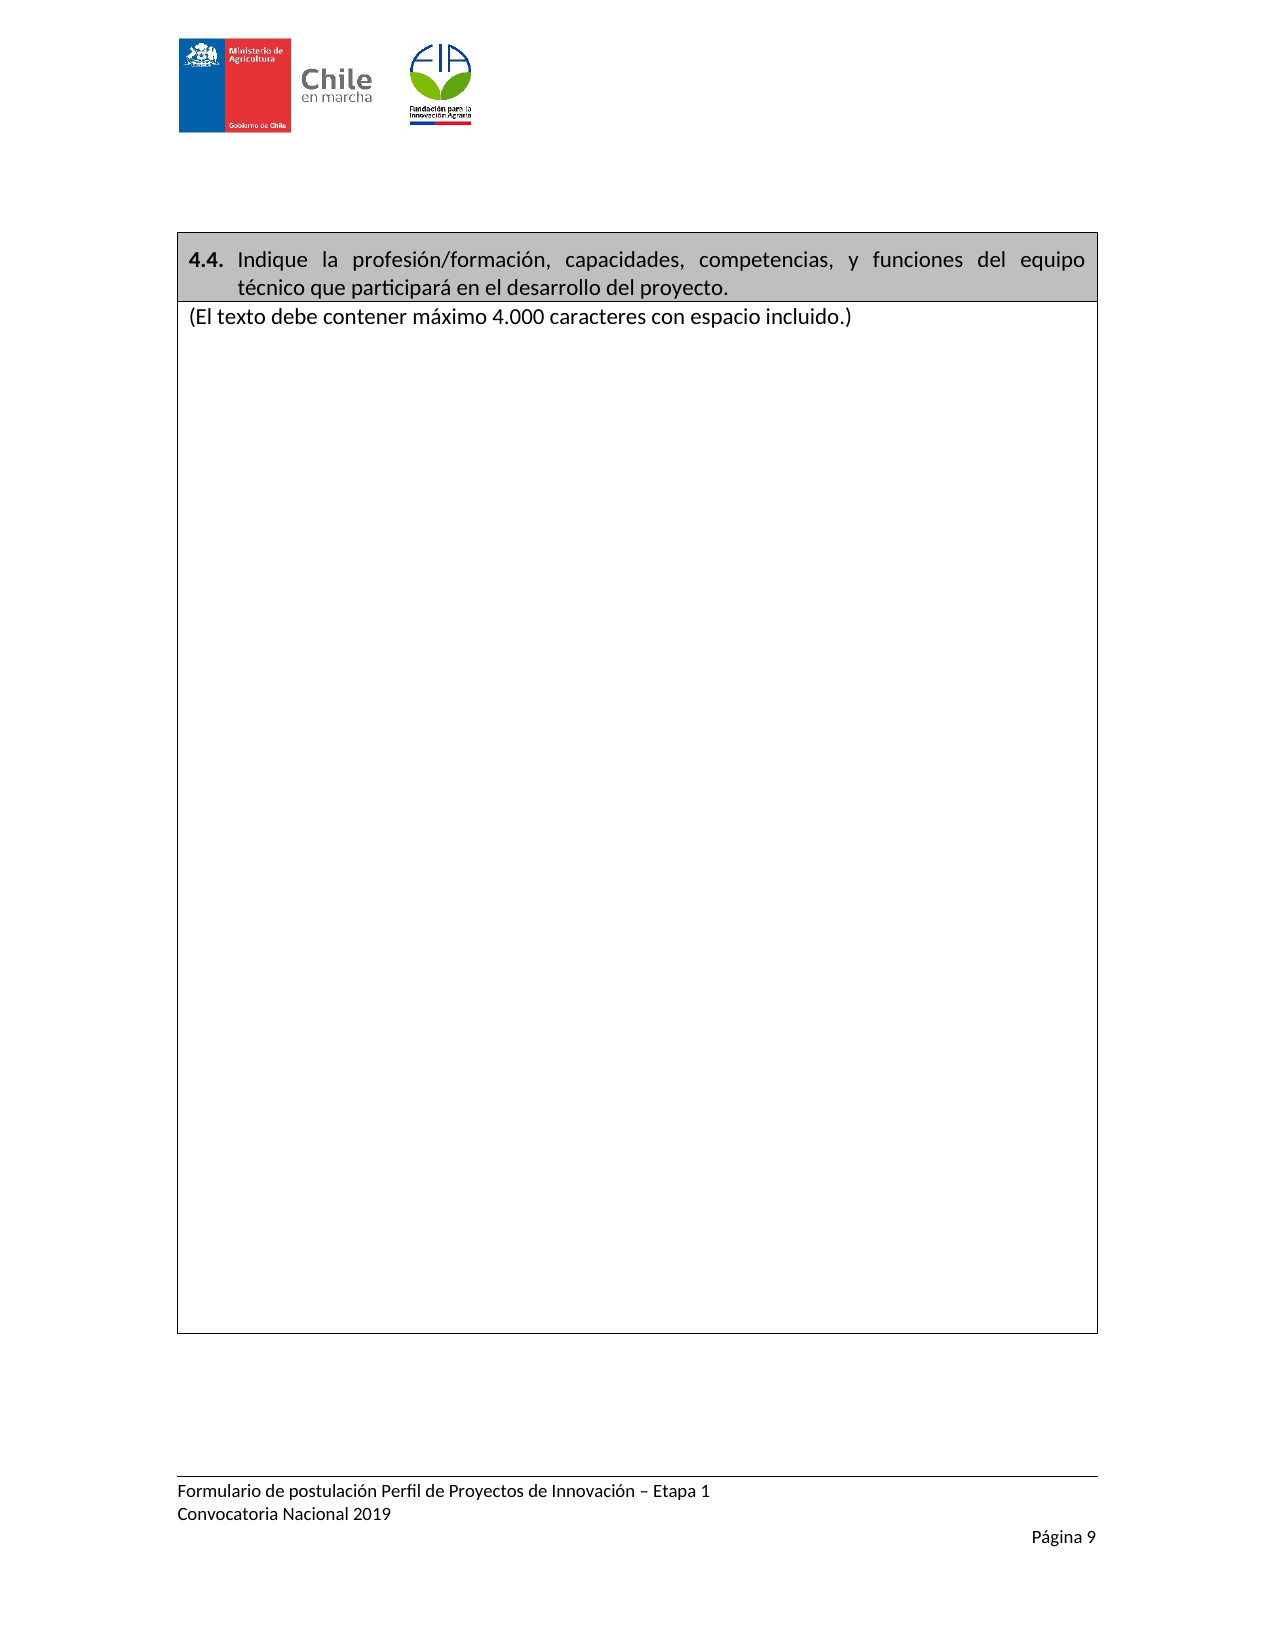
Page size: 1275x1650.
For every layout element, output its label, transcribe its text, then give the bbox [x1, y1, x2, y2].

table_cell (El texto debe contener máximo 4.000 caracteres con espacio incluido.) [178, 302, 1097, 1333]
picture [173, 32, 477, 133]
table_header Indique la profesión/formación, capacidades, competencias, y funciones del equipo técnico que participará en el desarrollo del proyecto. [178, 233, 1097, 301]
